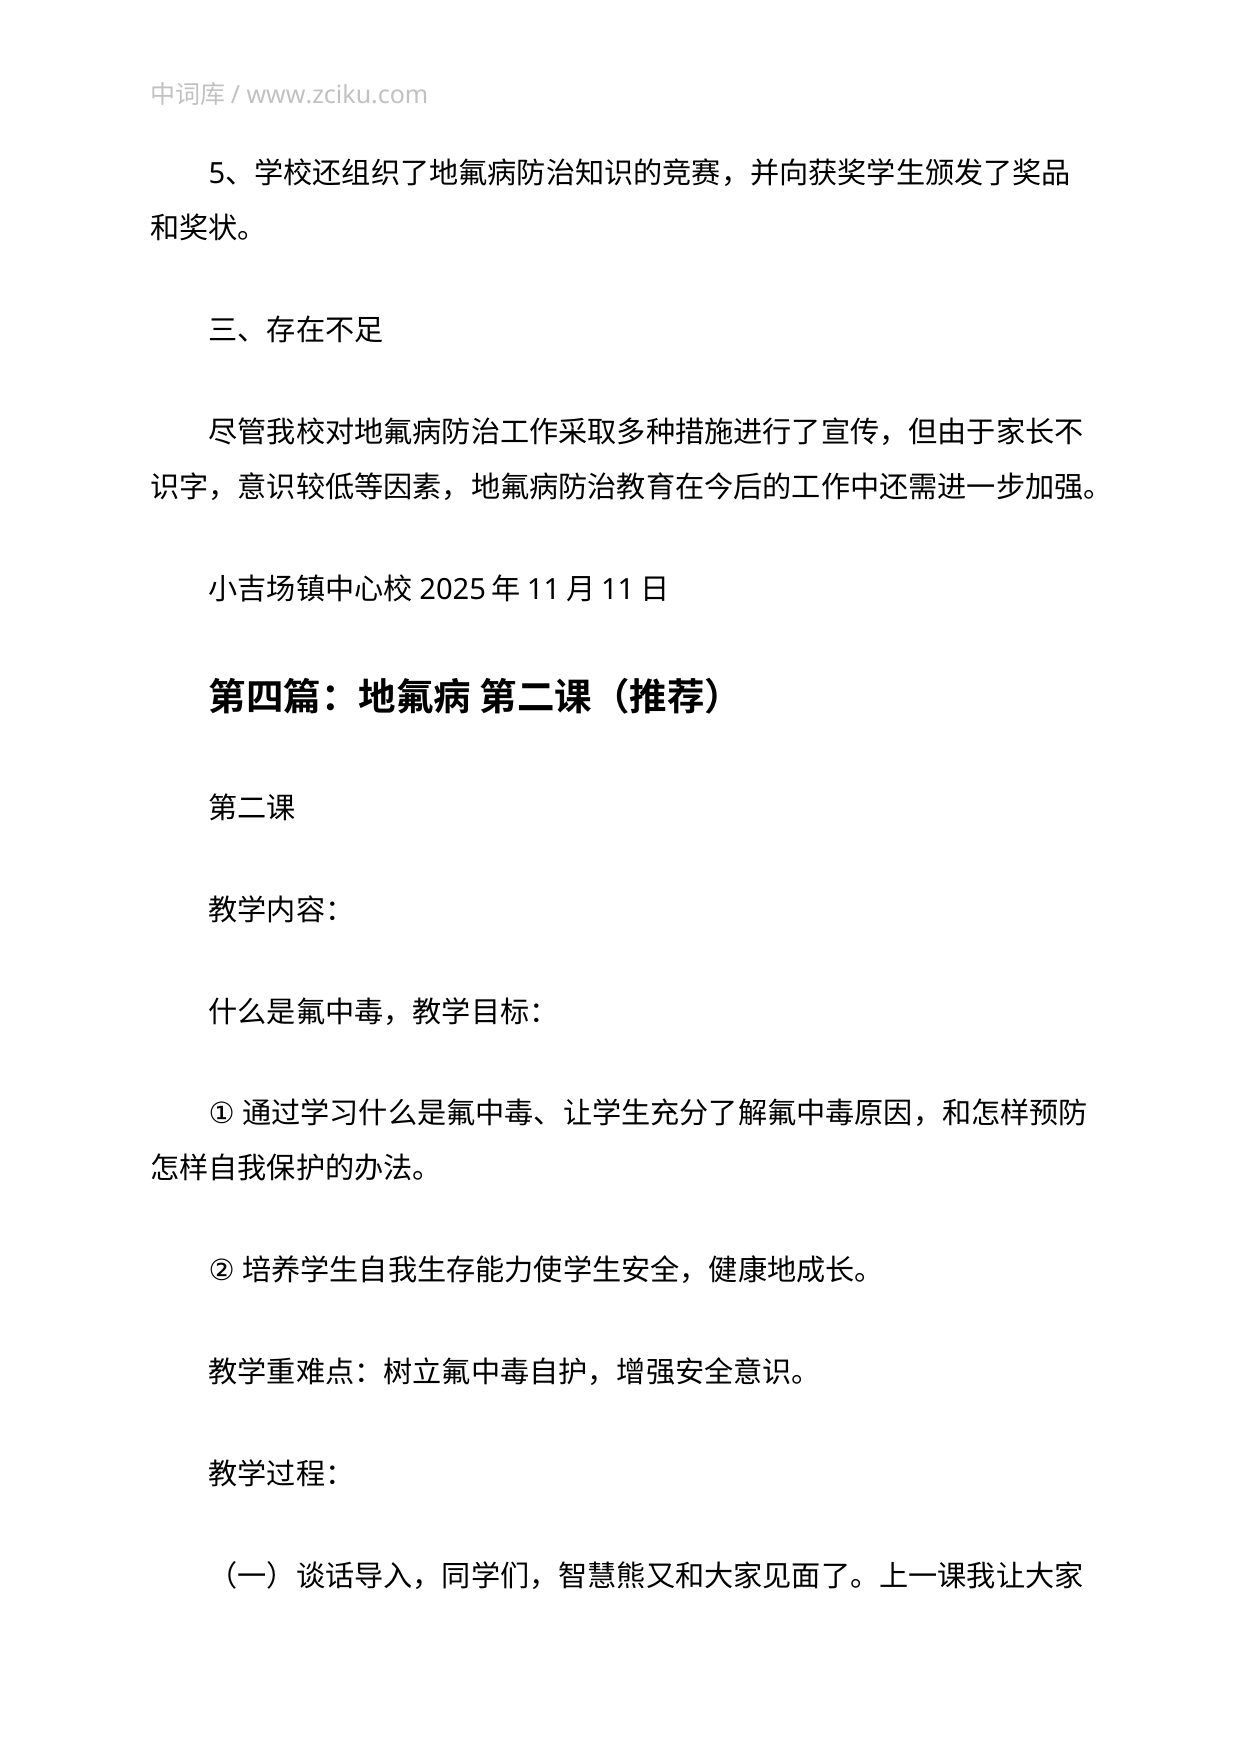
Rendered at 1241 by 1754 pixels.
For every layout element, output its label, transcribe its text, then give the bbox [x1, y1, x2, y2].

text 教学重难点：树立氟中毒自护，增强安全意识。 [150, 1349, 1090, 1391]
text ① 通过学习什么是氟中毒、让学生充分了解氟中毒原因，和怎样预防怎样自我保护的办法。 [150, 1090, 1090, 1187]
text 教学过程： [150, 1450, 1090, 1493]
text 尽管我校对地氟病防治工作采取多种措施进行了宣传，但由于家长不识字，意识较低等因素，地氟病防治教育在今后的工作中还需进一步加强。 [150, 408, 1090, 506]
text 教学内容： [150, 886, 1090, 929]
text 小吉场镇中心校 2025年11月11日 [150, 565, 1090, 608]
text 三、存在不足 [150, 307, 1090, 349]
text 第四篇：地氟病 第二课（推荐） [150, 667, 1090, 721]
text 第二课 [150, 784, 1090, 827]
text ② 培养学生自我生存能力使学生安全，健康地成长。 [150, 1247, 1090, 1289]
text 什么是氟中毒，教学目标： [150, 988, 1090, 1030]
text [150, 1552, 1090, 1594]
text 5、学校还组织了地氟病防治知识的竞赛，并向获奖学生颁发了奖品和奖状。 [150, 150, 1090, 247]
